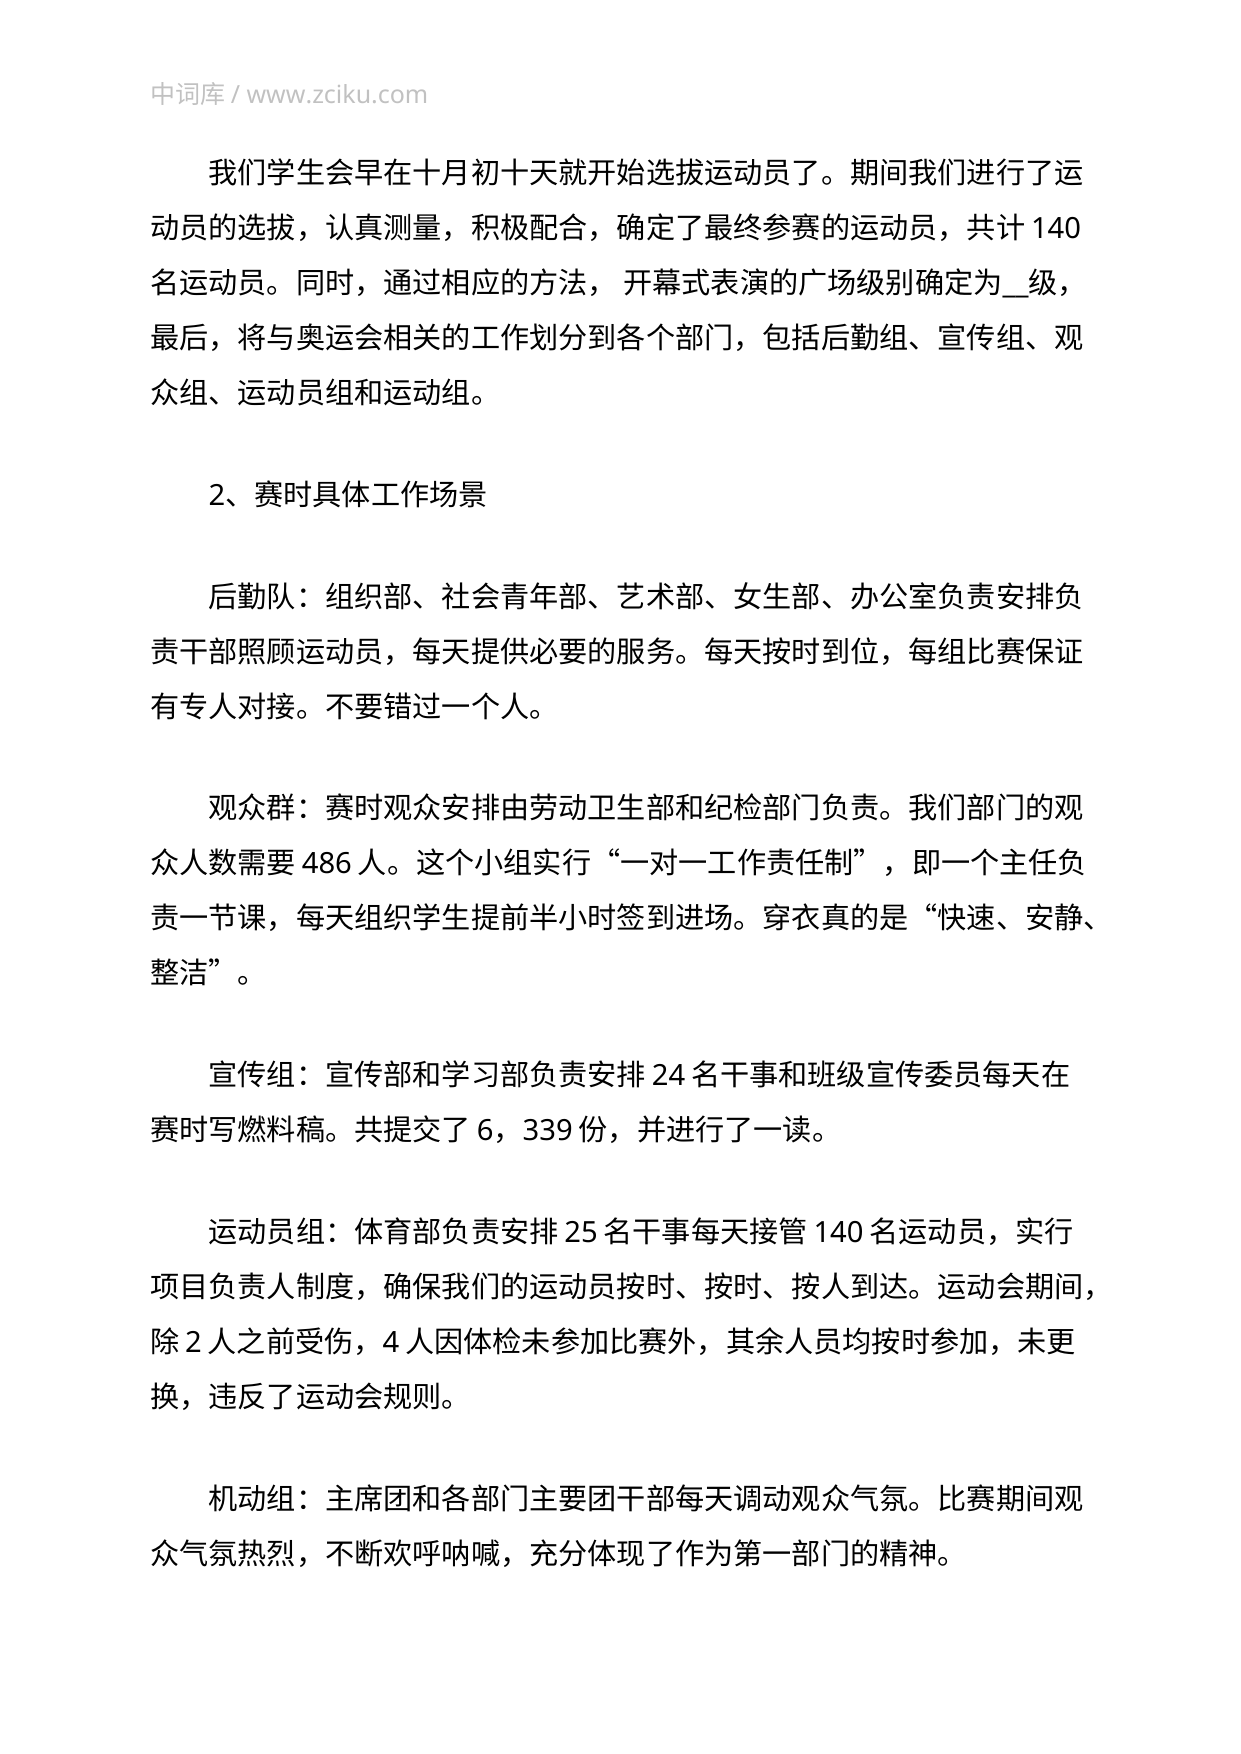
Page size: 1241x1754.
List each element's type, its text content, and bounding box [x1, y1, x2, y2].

text 2、赛时具体工作场景 [150, 472, 1090, 514]
text 观众群：赛时观众安排由劳动卫生部和纪检部门负责。我们部门的观众人数需要486人。这个小组实行“一对一工作责任制”，即一个主任负责一节课，每天组织学生提前半小时签到进场。穿衣真的是“快速、安静、整洁”。 [150, 785, 1090, 992]
text 宣传组：宣传部和学习部负责安排24名干事和班级宣传委员每天在赛时写燃料稿。共提交了6，339份，并进行了一读。 [150, 1052, 1090, 1149]
text 机动组：主席团和各部门主要团干部每天调动观众气氛。比赛期间观众气氛热烈，不断欢呼呐喊，充分体现了作为第一部门的精神。 [150, 1475, 1090, 1572]
text 后勤队：组织部、社会青年部、艺术部、女生部、办公室负责安排负责干部照顾运动员，每天提供必要的服务。每天按时到位，每组比赛保证有专人对接。不要错过一个人。 [150, 573, 1090, 726]
text 我们学生会早在十月初十天就开始选拔运动员了。期间我们进行了运动员的选拔，认真测量，积极配合，确定了最终参赛的运动员，共计140名运动员。同时，通过相应的方法， 开幕式表演的广场级别确定为__级，最后，将与奥运会相关的工作划分到各个部门，包括后勤组、宣传组、观众组、运动员组和运动组。 [150, 150, 1090, 412]
text 运动员组：体育部负责安排25名干事每天接管140名运动员，实行项目负责人制度，确保我们的运动员按时、按时、按人到达。运动会期间，除2人之前受伤，4人因体检未参加比赛外，其余人员均按时参加，未更换，违反了运动会规则。 [150, 1209, 1090, 1416]
